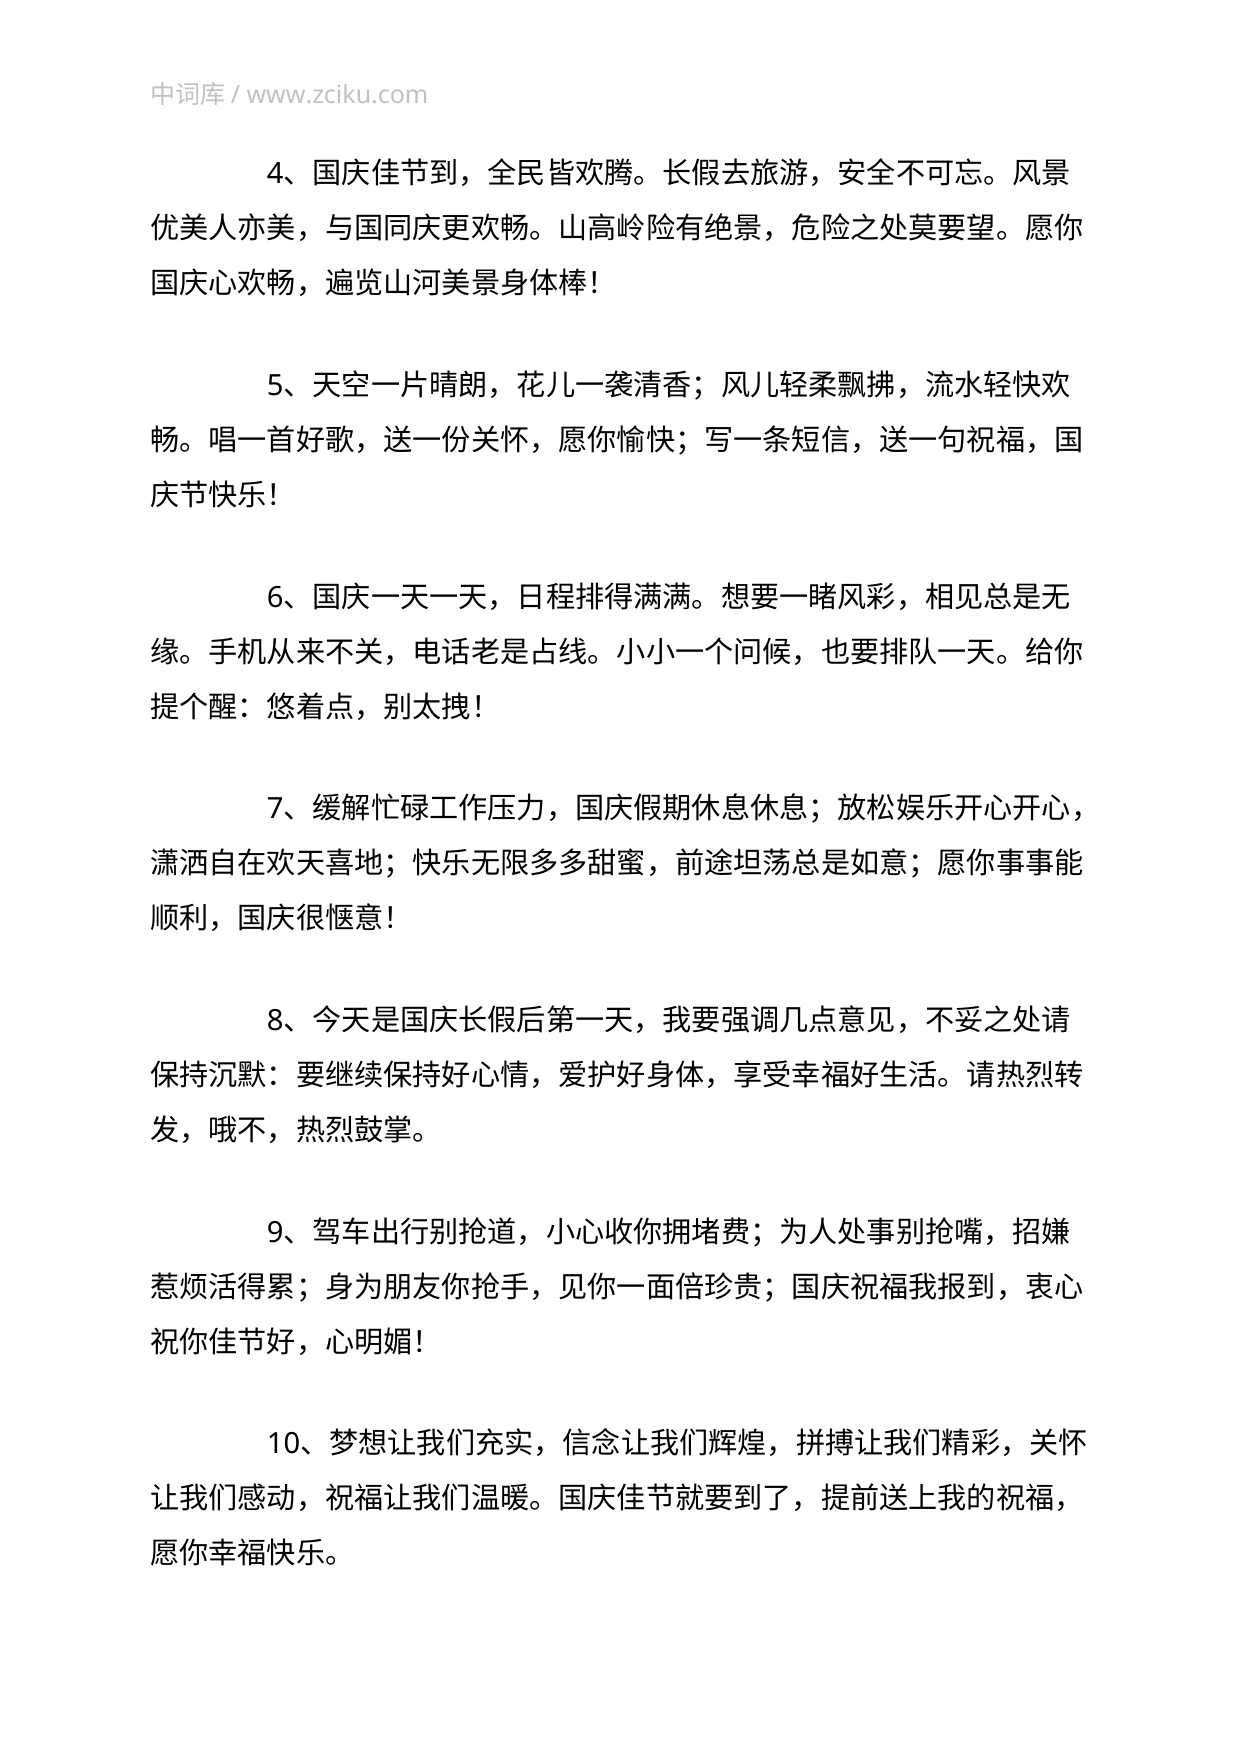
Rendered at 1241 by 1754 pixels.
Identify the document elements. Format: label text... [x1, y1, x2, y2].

text 8、今天是国庆长假后第一天，我要强调几点意见，不妥之处请保持沉默：要继续保持好心情，爱护好身体，享受幸福好生活。请热烈转发，哦不，热烈鼓掌。 [150, 997, 1090, 1149]
text 9、驾车出行别抢道，小心收你拥堵费；为人处事别抢嘴，招嫌惹烦活得累；身为朋友你抢手，见你一面倍珍贵；国庆祝福我报到，衷心祝你佳节好，心明媚！ [150, 1208, 1090, 1361]
text 4、国庆佳节到，全民皆欢腾。长假去旅游，安全不可忘。风景优美人亦美，与国同庆更欢畅。山高岭险有绝景，危险之处莫要望。愿你国庆心欢畅，遍览山河美景身体棒！ [150, 150, 1090, 302]
text 7、缓解忙碌工作压力，国庆假期休息休息；放松娱乐开心开心，潇洒自在欢天喜地；快乐无限多多甜蜜，前途坦荡总是如意；愿你事事能顺利，国庆很惬意！ [150, 785, 1090, 937]
text 10、梦想让我们充实，信念让我们辉煌，拼搏让我们精彩，关怀让我们感动，祝福让我们温暖。国庆佳节就要到了，提前送上我的祝福，愿你幸福快乐。 [150, 1420, 1090, 1572]
text 6、国庆一天一天，日程排得满满。想要一睹风彩，相见总是无缘。手机从来不关，电话老是占线。小小一个问候，也要排队一天。给你提个醒：悠着点，别太拽！ [150, 573, 1090, 726]
text 5、天空一片晴朗，花儿一袭清香；风儿轻柔飘拂，流水轻快欢畅。唱一首好歌，送一份关怀，愿你愉快；写一条短信，送一句祝福，国庆节快乐！ [150, 362, 1090, 514]
